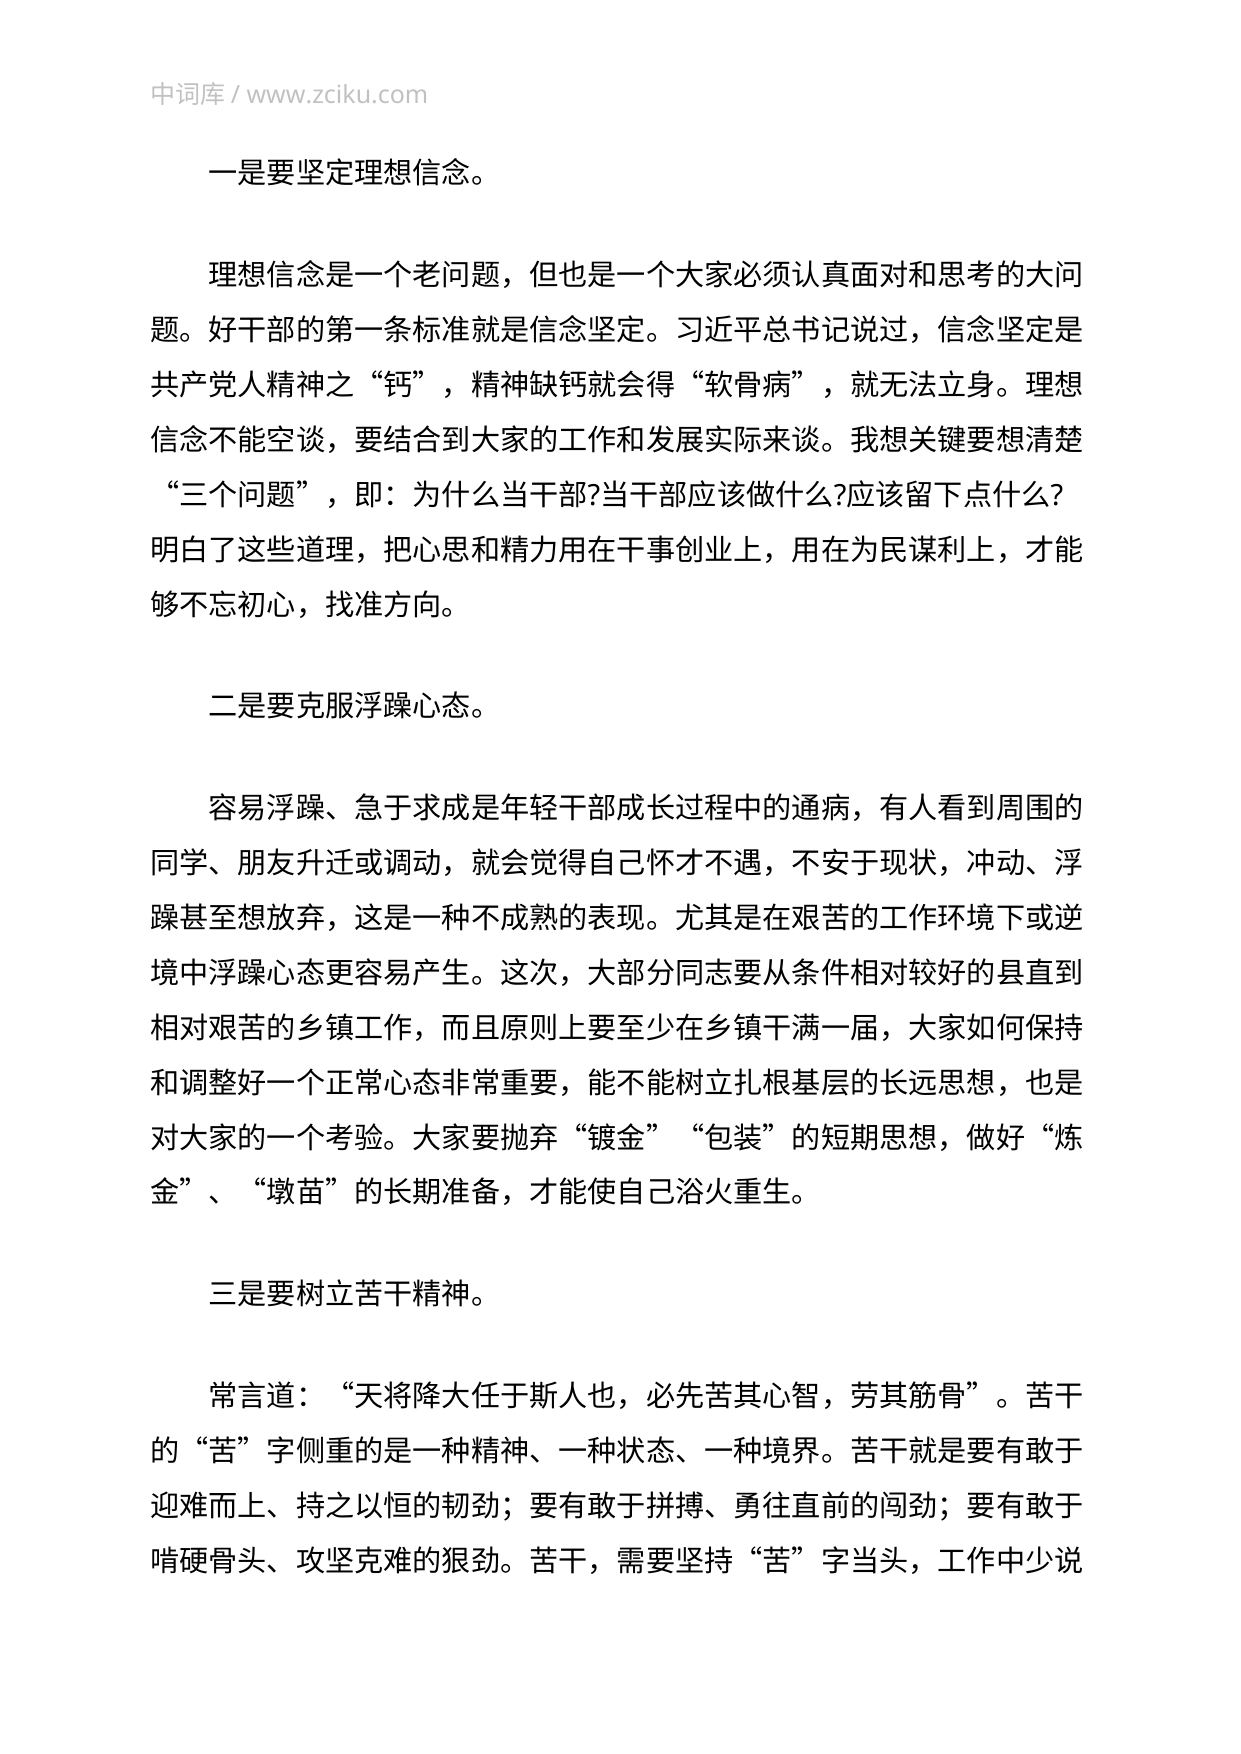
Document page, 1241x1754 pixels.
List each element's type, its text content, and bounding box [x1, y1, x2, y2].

text 一是要坚定理想信念。 [150, 150, 1090, 192]
text 容易浮躁、急于求成是年轻干部成长过程中的通病，有人看到周围的同学、朋友升迁或调动，就会觉得自己怀才不遇，不安于现状，冲动、浮躁甚至想放弃，这是一种不成熟的表现。尤其是在艰苦的工作环境下或逆境中浮躁心态更容易产生。这次，大部分同志要从条件相对较好的县直到相对艰苦的乡镇工作，而且原则上要至少在乡镇干满一届，大家如何保持和调整好一个正常心态非常重要，能不能树立扎根基层的长远思想，也是对大家的一个考验。大家要抛弃“镀金”“包装”的短期思想，做好“炼金”、“墩苗”的长期准备，才能使自己浴火重生。 [150, 785, 1090, 1211]
text 二是要克服浮躁心态。 [150, 683, 1090, 725]
text 理想信念是一个老问题，但也是一个大家必须认真面对和思考的大问题。好干部的第一条标准就是信念坚定。习近平总书记说过，信念坚定是共产党人精神之“钙”，精神缺钙就会得“软骨病”，就无法立身。理想信念不能空谈，要结合到大家的工作和发展实际来谈。我想关键要想清楚“三个问题”，即：为什么当干部?当干部应该做什么?应该留下点什么?明白了这些道理，把心思和精力用在干事创业上，用在为民谋利上，才能够不忘初心，找准方向。 [150, 252, 1090, 623]
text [150, 1373, 1090, 1579]
text 三是要树立苦干精神。 [150, 1271, 1090, 1313]
